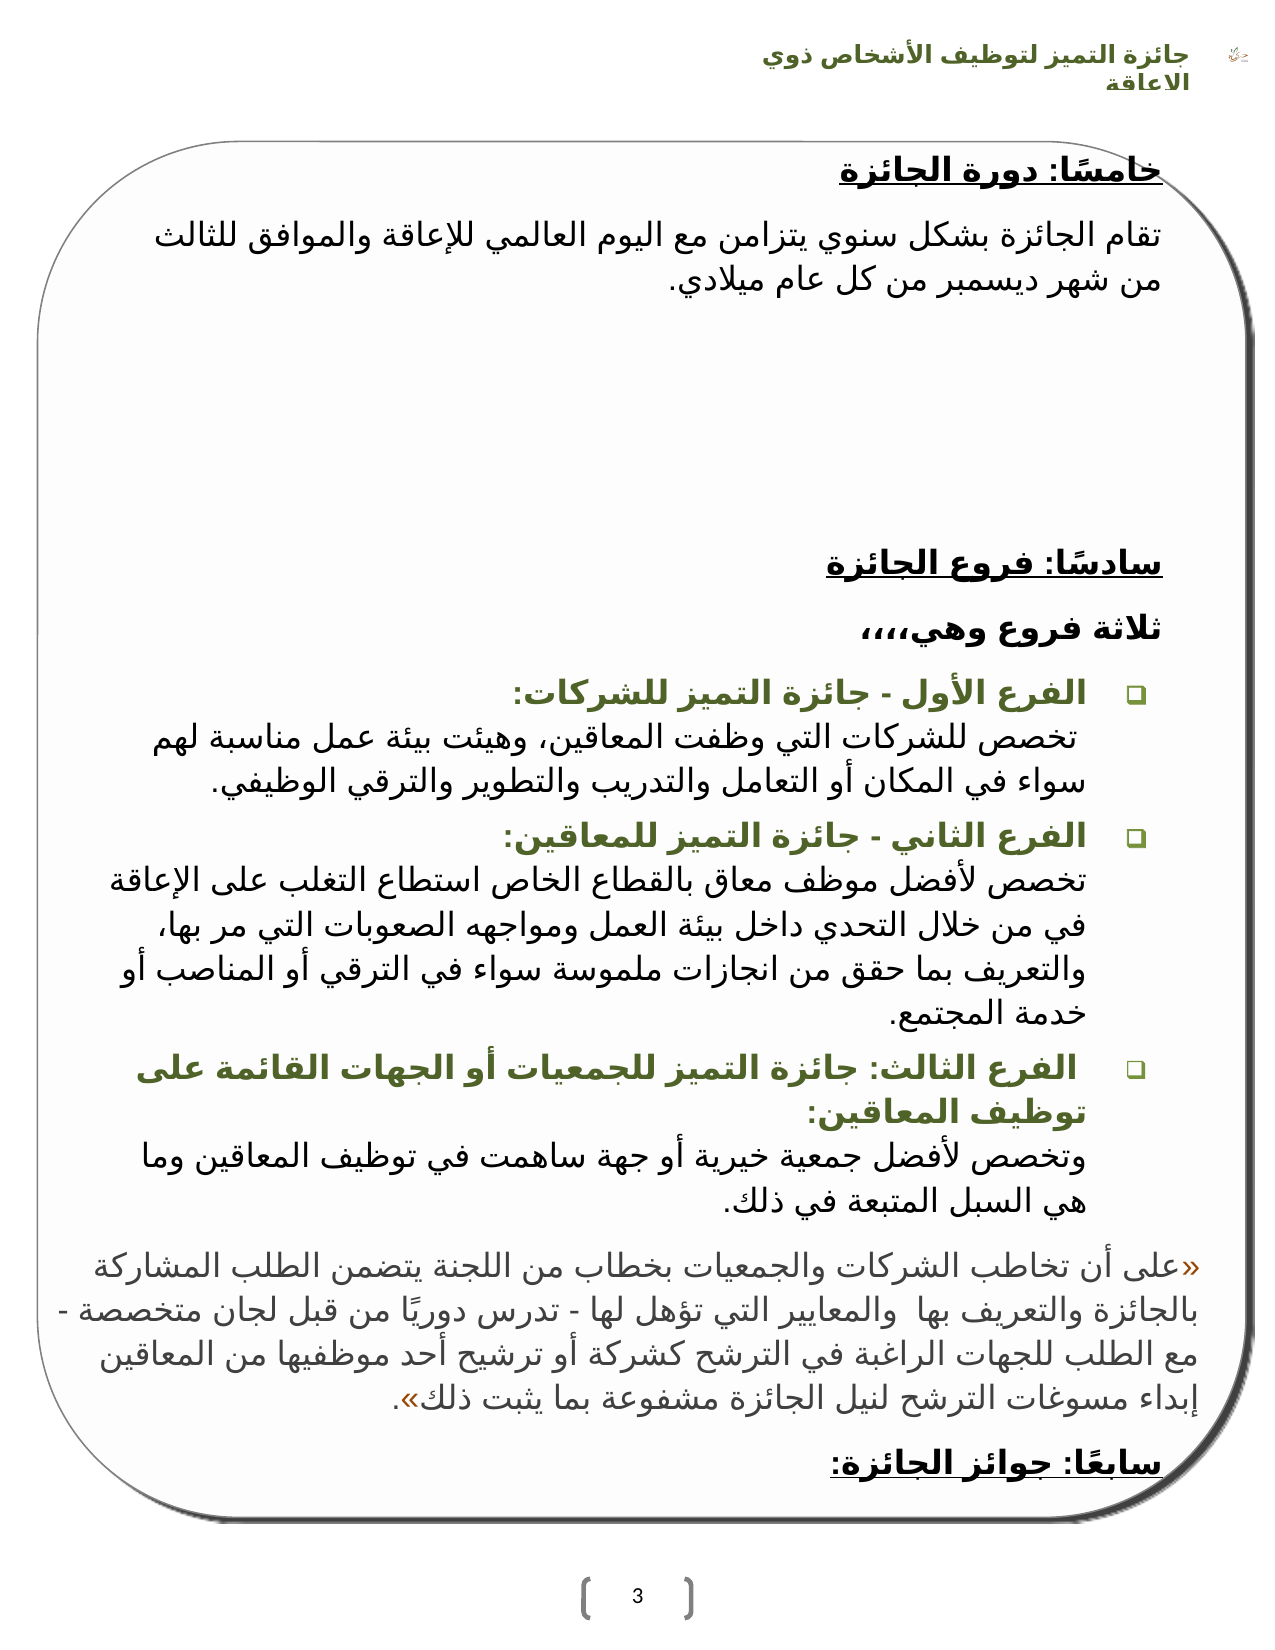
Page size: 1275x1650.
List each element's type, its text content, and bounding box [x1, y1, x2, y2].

list تخصص للشركات التي وظفت المعاقين، وهيئت بيئة عمل مناسبة لهم سواء في المكان أو التعامل والتدريب والتطوير والترقي الوظيفي. [103, 717, 1087, 799]
text سادسًا: فروع الجائزة [103, 543, 1162, 581]
list تخصص لأفضل موظف معاق بالقطاع الخاص استطاع التغلب على الإعاقة في من خلال التحدي داخل بيئة العمل ومواجهه الصعوبات التي مر بها، والتعريف بما حقق من انجازات ملموسة سواء في الترقي أو المناصب أو خدمة المجتمع. [103, 860, 1087, 1031]
list الفرع الثالث: جائزة التميز للجمعيات أو الجهات القائمة على توظيف المعاقين: [103, 1048, 1125, 1131]
text خامسًا: دورة الجائزة [103, 150, 1162, 188]
list الفرع الثاني - جائزة التميز للمعاقين: [103, 816, 1125, 855]
text ثلاثة فروع وهي،،،، [103, 608, 1162, 646]
list وتخصص لأفضل جمعية خيرية أو جهة ساهمت في توظيف المعاقين وما هي السبل المتبعة في ذلك. [103, 1136, 1087, 1219]
picture [1228, 46, 1249, 64]
list سابعًا: جوائز الجائزة: [103, 1443, 1162, 1482]
text «على أن تخاطب الشركات والجمعيات بخطاب من اللجنة يتضمن الطلب المشاركة بالجائزة والتعريف بها والمعايير التي تؤهل لها - تدرس دوريًا من قبل لجان متخصصة - مع الطلب للجهات الراغبة في الترشح كشركة أو ترشيح أحد موظفيها من المعاقين إبداء مسوغات الترشح لنيل الجائزة مشفوعة بما يثبت ذلك». [47, 1246, 1200, 1417]
list الفرع الأول - جائزة التميز للشركات: [103, 673, 1125, 711]
text تقام الجائزة بشكل سنوي يتزامن مع اليوم العالمي للإعاقة والموافق للثالث من شهر ديسمبر من كل عام ميلادي. [103, 215, 1162, 298]
